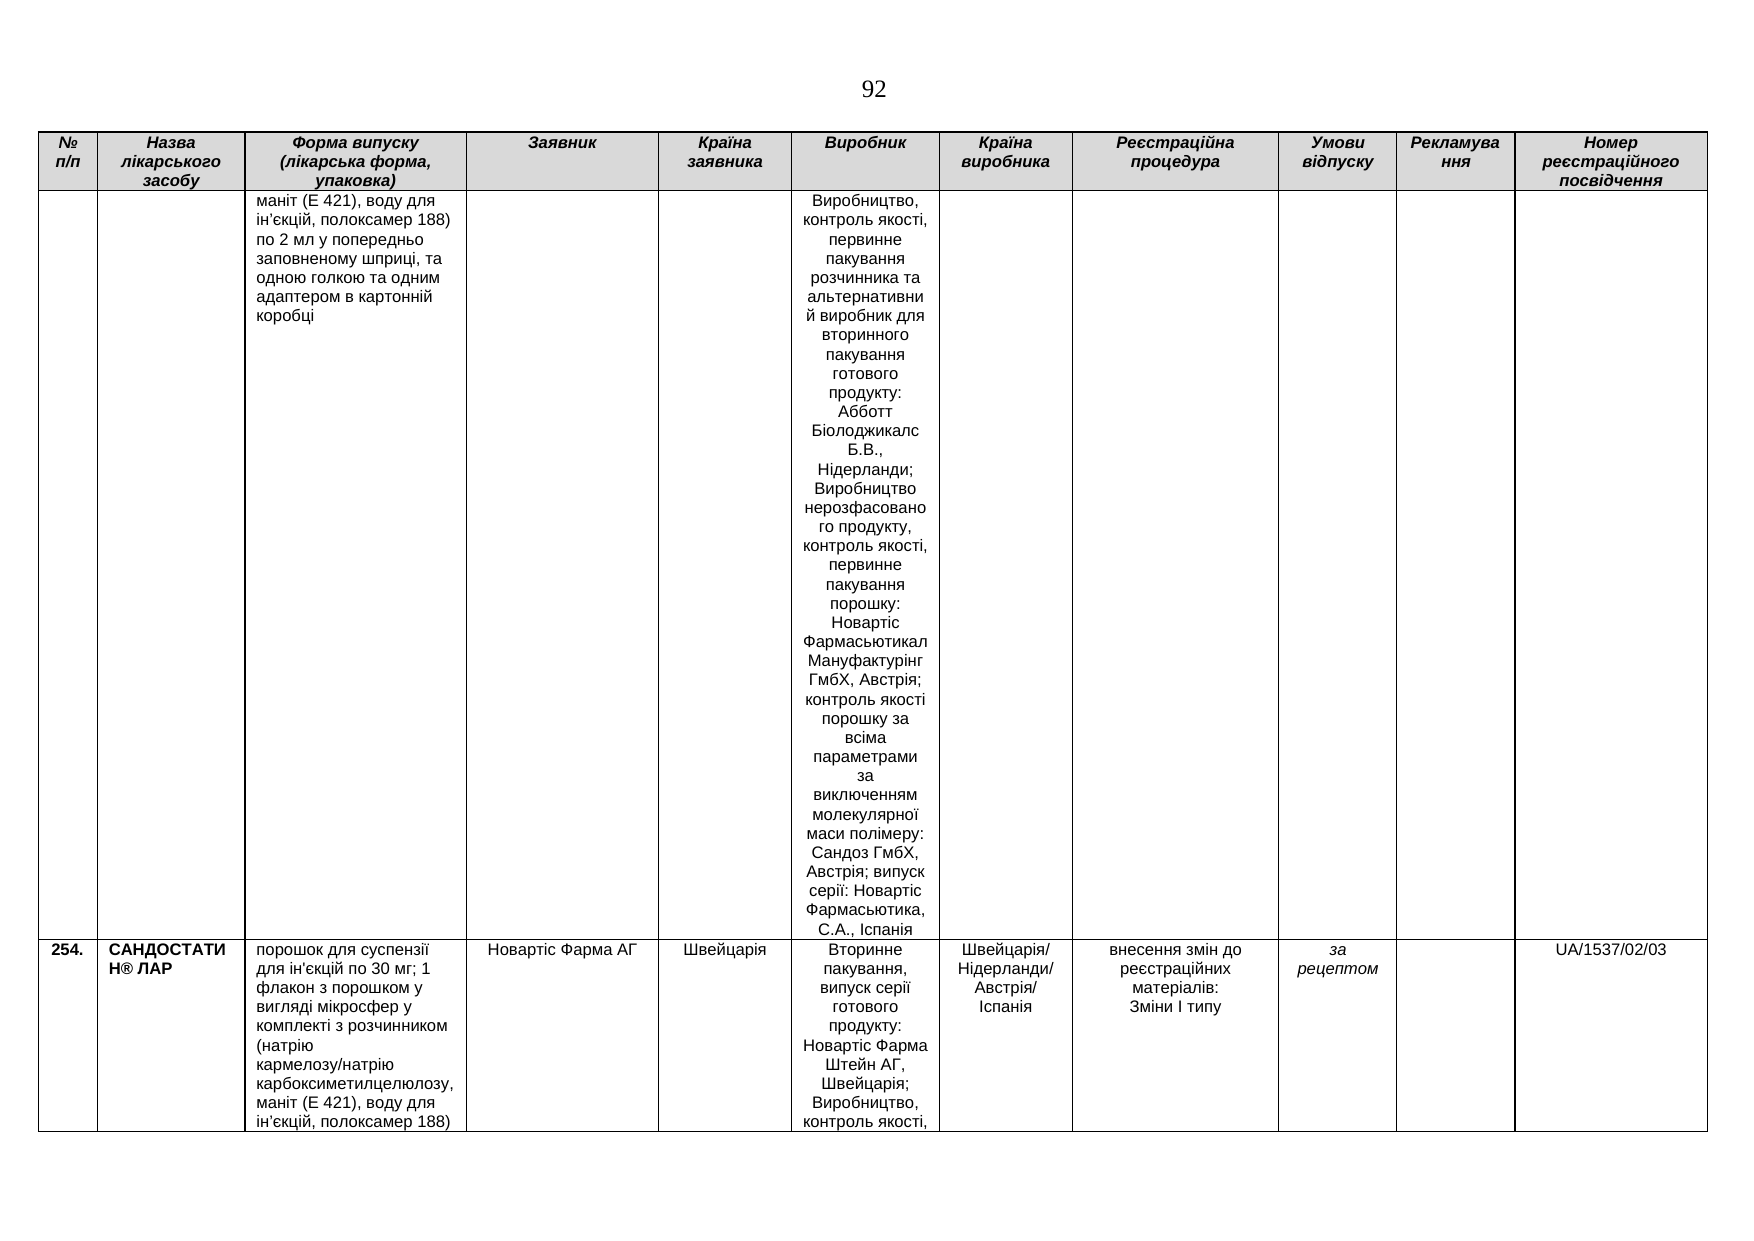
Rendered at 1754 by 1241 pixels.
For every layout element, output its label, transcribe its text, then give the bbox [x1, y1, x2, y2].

table_header Реєстраційна процедура [1073, 133, 1278, 190]
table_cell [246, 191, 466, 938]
table_header Назва лікарського засобу [98, 133, 244, 190]
table_header № п/п [39, 133, 97, 190]
table_header Номер реєстраційного посвідчення [1516, 133, 1707, 190]
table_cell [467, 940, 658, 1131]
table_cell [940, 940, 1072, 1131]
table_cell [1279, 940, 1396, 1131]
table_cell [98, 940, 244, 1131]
table_header Країна виробника [940, 133, 1072, 190]
table_header Рекламування [1397, 133, 1514, 190]
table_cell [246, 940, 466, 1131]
table_header Форма випуску (лікарська форма, упаковка) [246, 133, 466, 190]
table_header Країна заявника [659, 133, 791, 190]
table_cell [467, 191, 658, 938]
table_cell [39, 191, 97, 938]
table_header Умови відпуску [1279, 133, 1396, 190]
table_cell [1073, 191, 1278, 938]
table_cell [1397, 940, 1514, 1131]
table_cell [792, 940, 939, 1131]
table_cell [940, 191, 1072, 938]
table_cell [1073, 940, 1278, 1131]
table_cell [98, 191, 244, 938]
table_header Виробник [792, 133, 939, 190]
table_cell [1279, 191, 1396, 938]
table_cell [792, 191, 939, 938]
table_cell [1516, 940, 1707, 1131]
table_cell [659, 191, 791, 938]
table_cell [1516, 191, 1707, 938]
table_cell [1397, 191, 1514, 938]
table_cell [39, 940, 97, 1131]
table_header Заявник [467, 133, 658, 190]
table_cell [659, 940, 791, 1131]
